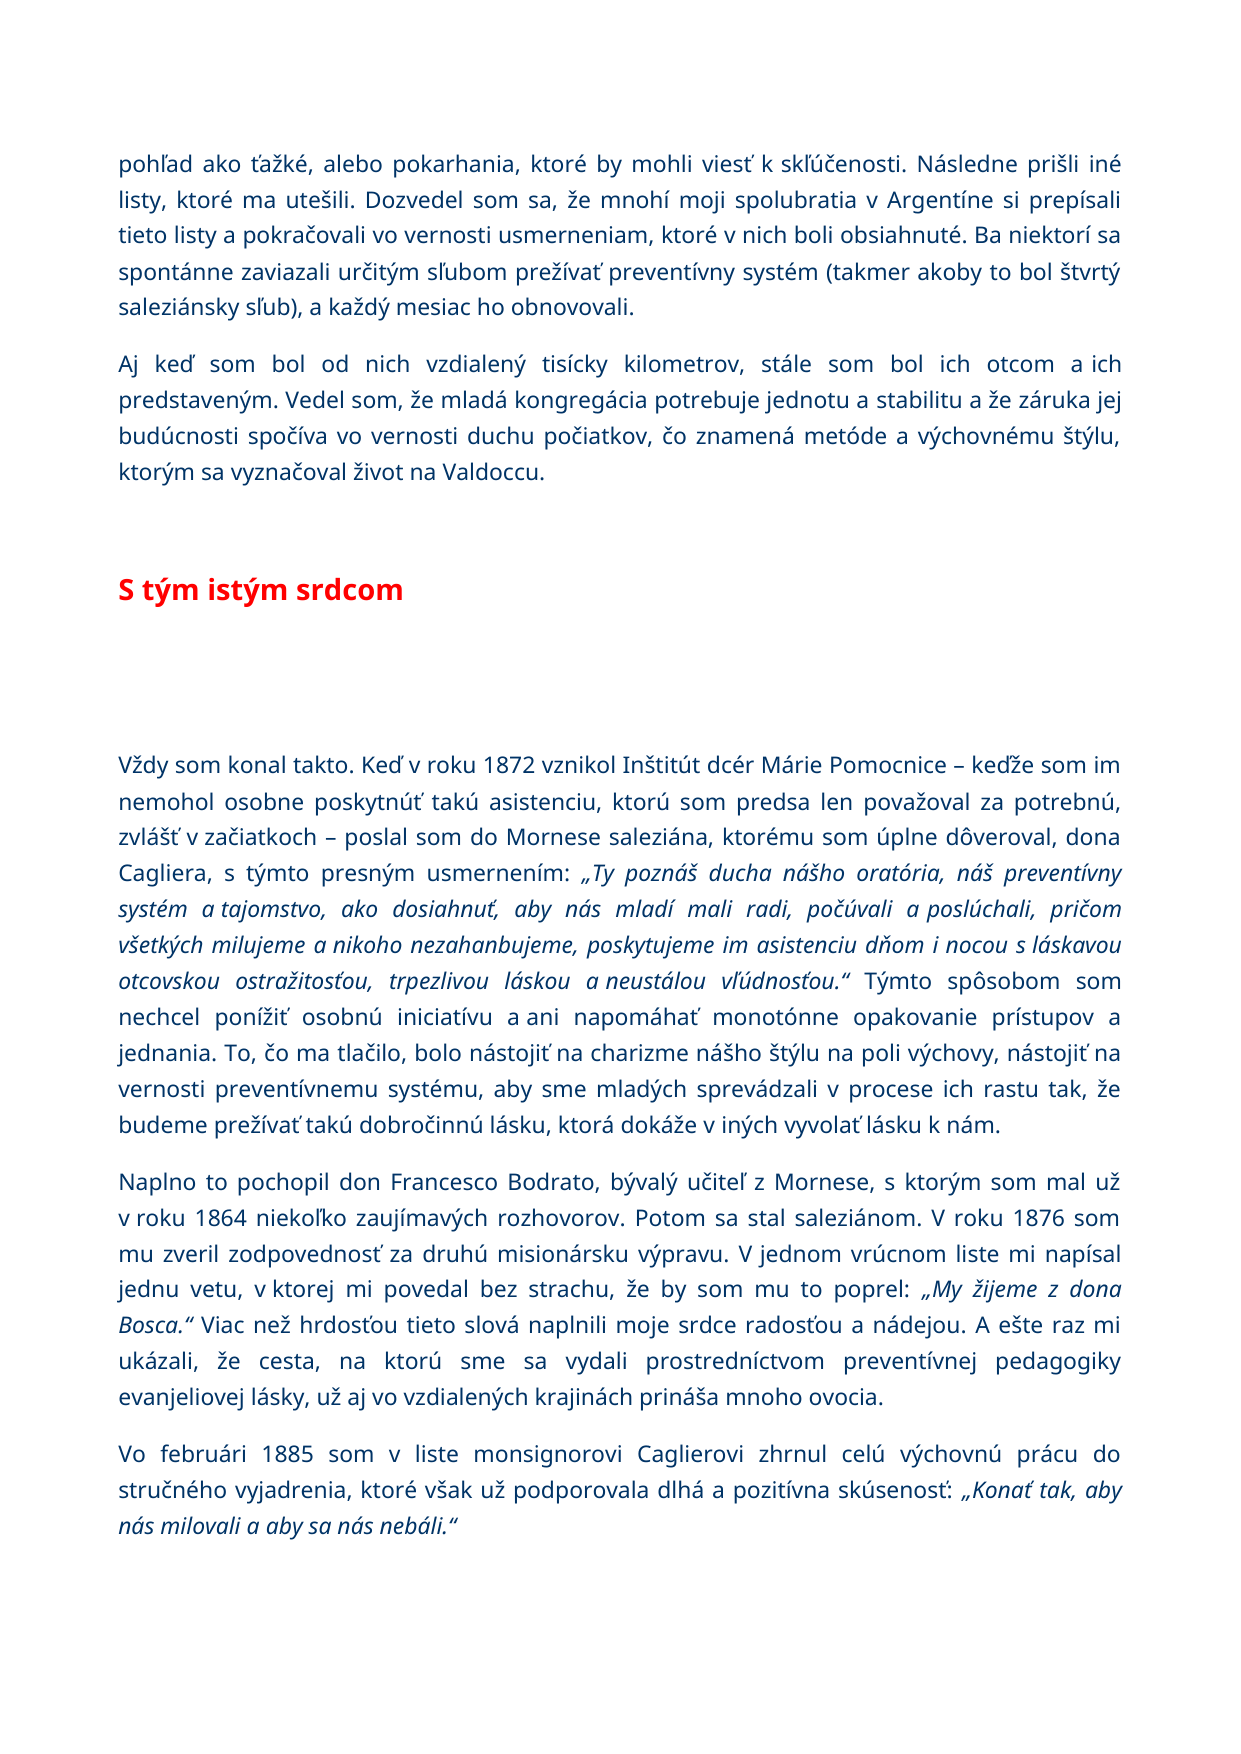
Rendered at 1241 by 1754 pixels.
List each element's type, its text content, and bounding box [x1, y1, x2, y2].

text Aj keď som bol od nich vzdialený tisícky kilometrov, stále som bol ich otcom a ich predstaveným. Vedel som, že mladá kongregácia potrebuje jednotu a stabilitu a že záruka jej budúcnosti spočíva vo vernosti duchu počiatkov, čo znamená metóde a výchovnému štýlu, ktorým sa vyznačoval život na Valdoccu. [118, 348, 1122, 487]
text Vždy som konal takto. Keď v roku 1872 vznikol Inštitút dcér Márie Pomocnice – keďže som im nemohol osobne poskytnúť takú asistenciu, ktorú som predsa len považoval za potrebnú, zvlášť v začiatkoch – poslal som do Mornese saleziána, ktorému som úplne dôveroval, dona Cagliera, s týmto presným usmernením: „Ty poznáš ducha nášho oratória, náš preventívny systém a tajomstvo, ako dosiahnuť, aby nás mladí mali radi, počúvali a poslúchali, pričom všetkých milujeme a nikoho nezahanbujeme, poskytujeme im asistenciu dňom i nocou s láskavou otcovskou ostražitosťou, trpezlivou láskou a neustálou vľúdnosťou.“ Týmto spôsobom som nechcel ponížiť osobnú iniciatívu a ani napomáhať monotónne opakovanie prístupov a jednania. To, čo ma tlačilo, bolo nástojiť na charizme nášho štýlu na poli výchovy, nástojiť na vernosti preventívnemu systému, aby sme mladých sprevádzali v procese ich rastu tak, že budeme prežívať takú dobročinnú lásku, ktorá dokáže v iných vyvolať lásku k nám. [118, 749, 1122, 1140]
text S tým istým srdcom [118, 569, 1122, 609]
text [118, 148, 1122, 323]
text Vo februári 1885 som v liste monsignorovi Caglierovi zhrnul celú výchovnú prácu do stručného vyjadrenia, ktoré však už podporovala dlhá a pozitívna skúsenosť: „Konať tak, aby nás milovali a aby sa nás nebáli.“ [118, 1438, 1122, 1541]
text Naplno to pochopil don Francesco Bodrato, bývalý učiteľ z Mornese, s ktorým som mal už v roku 1864 niekoľko zaujímavých rozhovorov. Potom sa stal saleziánom. V roku 1876 som mu zveril zodpovednosť za druhú misionársku výpravu. V jednom vrúcnom liste mi napísal jednu vetu, v ktorej mi povedal bez strachu, že by som mu to poprel: „My žijeme z dona Bosca.“ Viac než hrdosťou tieto slová naplnili moje srdce radosťou a nádejou. A ešte raz mi ukázali, že cesta, na ktorú sme sa vydali prostredníctvom preventívnej pedagogiky evanjeliovej lásky, už aj vo vzdialených krajinách prináša mnoho ovocia. [118, 1166, 1122, 1412]
